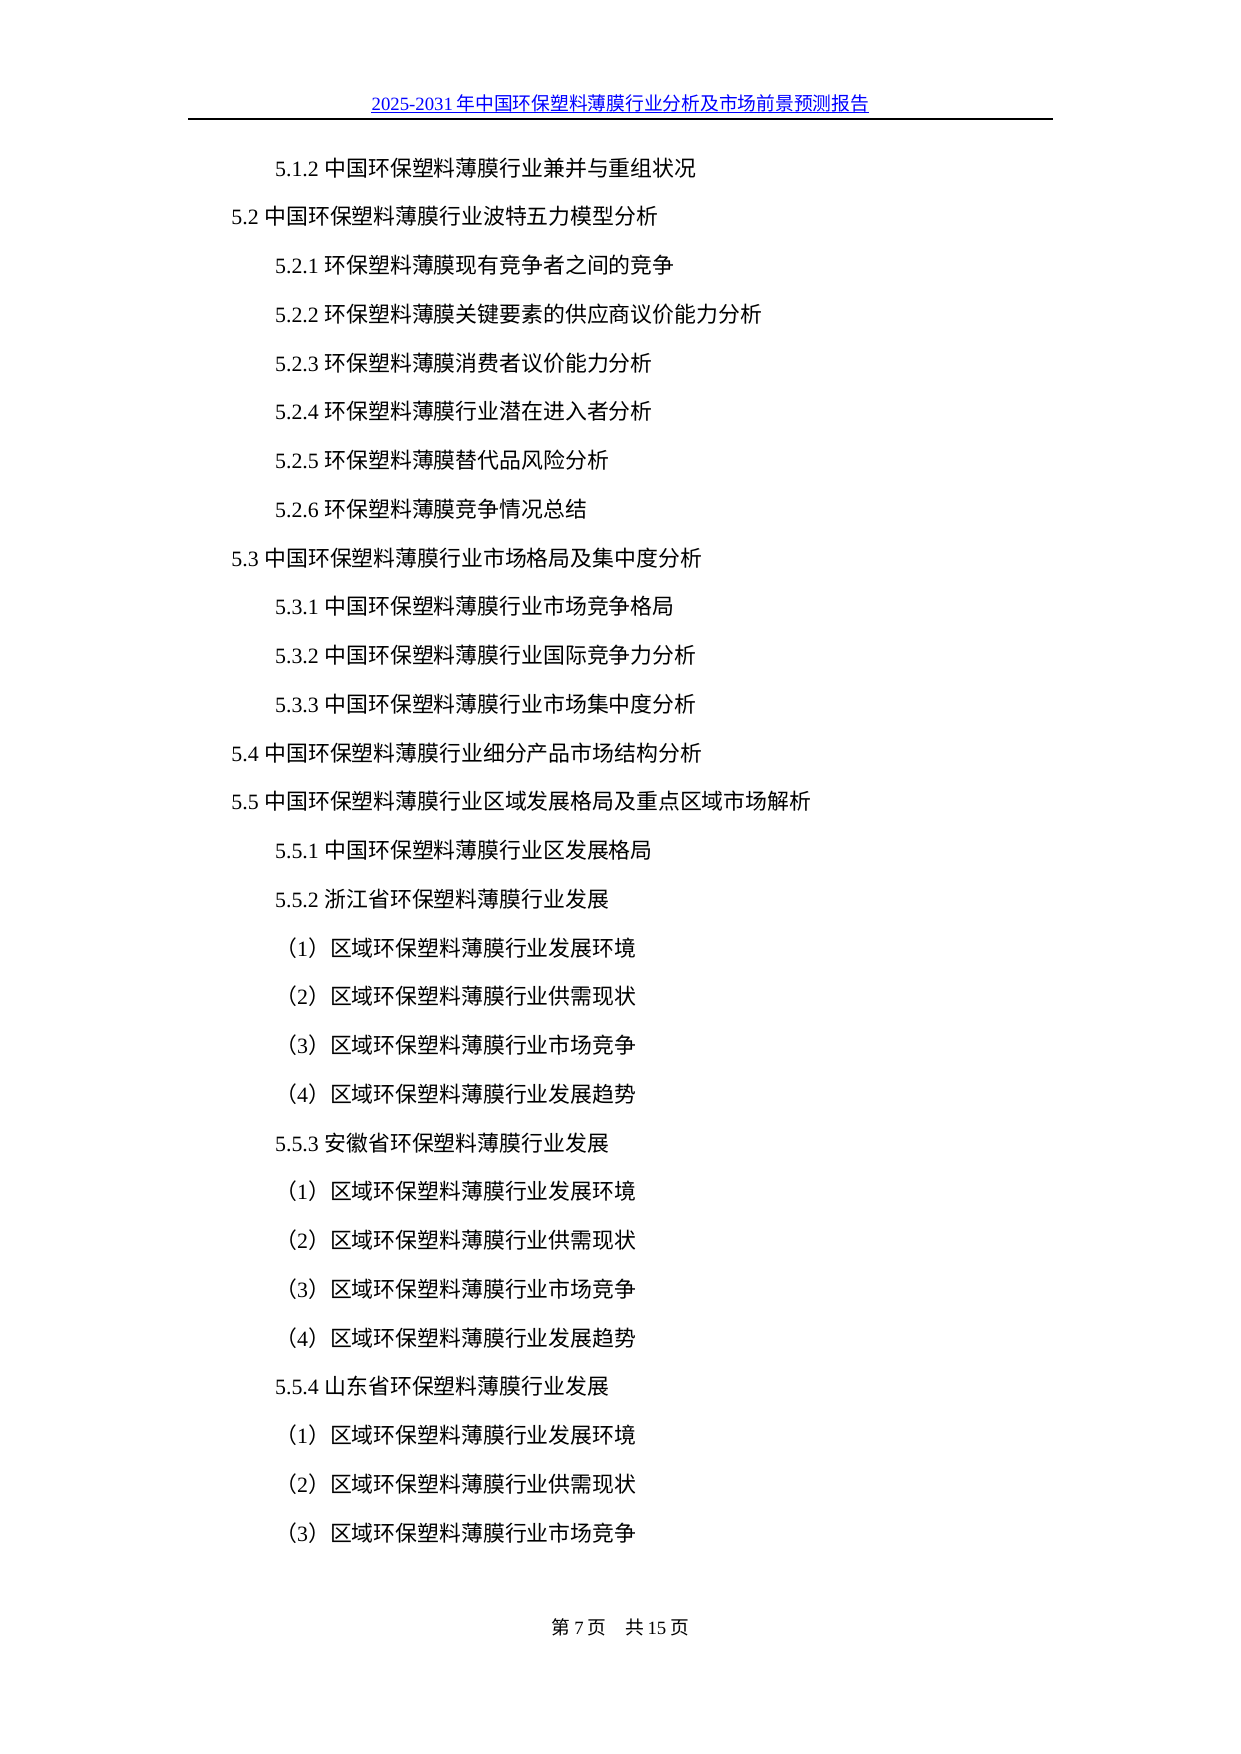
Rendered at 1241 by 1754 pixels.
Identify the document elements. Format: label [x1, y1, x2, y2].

text [187, 150, 1053, 1548]
